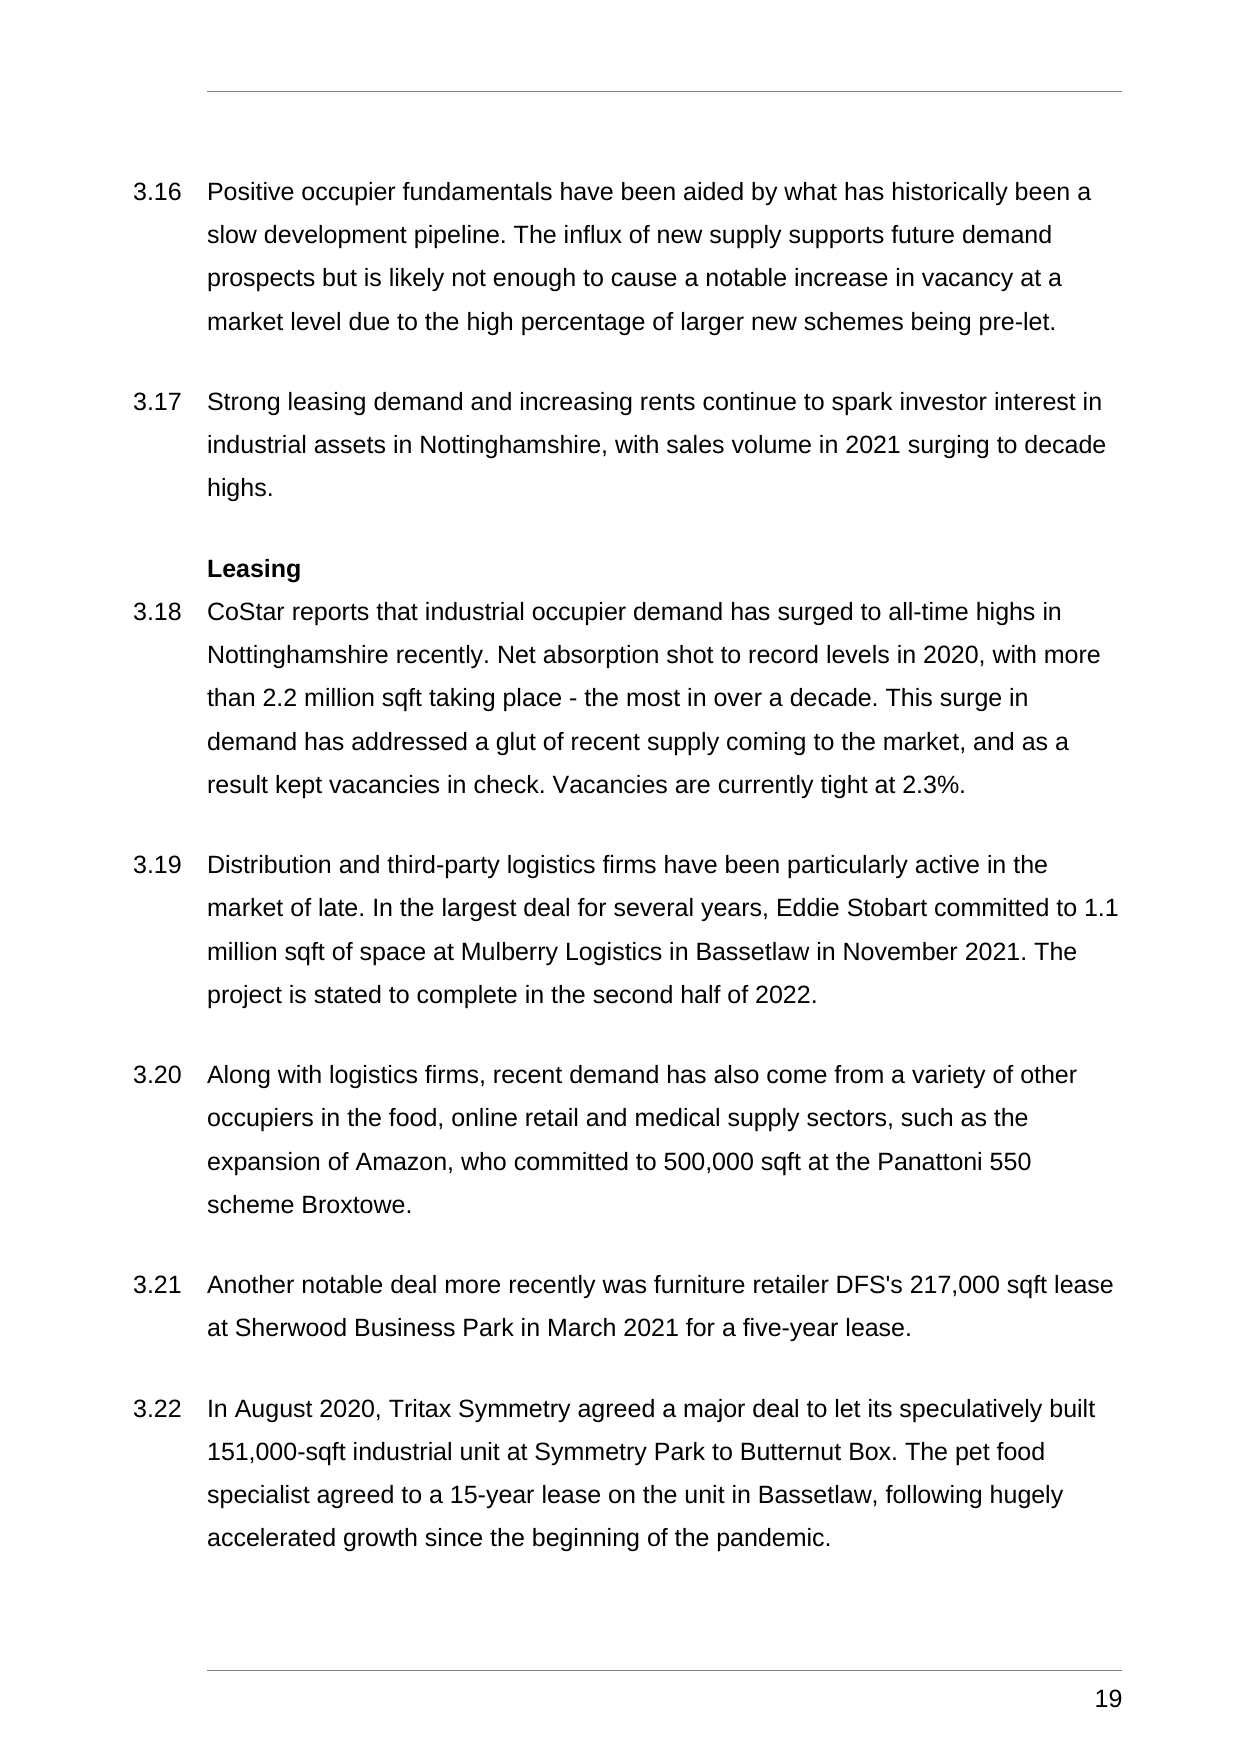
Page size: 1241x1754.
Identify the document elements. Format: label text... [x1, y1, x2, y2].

text Distribution and third-party logistics firms have been particularly active in the market of late. In the largest deal for several years, Eddie Stobart committed to 1.1 million sqft of space at Mulberry Logistics in Bassetlaw in November 2021. The project is stated to complete in the second half of 2022. [133, 850, 1122, 1008]
text CoStar reports that industrial occupier demand has surged to all-time highs in Nottinghamshire recently. Net absorption shot to record levels in 2020, with more than 2.2 million sqft taking place - the most in over a decade. This surge in demand has addressed a glut of recent supply coming to the market, and as a result kept vacancies in check. Vacancies are currently tight at 2.3%. [133, 597, 1122, 798]
text Another notable deal more recently was furniture retailer DFS's 217,000 sqft lease at Sherwood Business Park in March 2021 for a five-year lease. [133, 1270, 1122, 1342]
text Strong leasing demand and increasing rents continue to spark investor interest in industrial assets in Nottinghamshire, with sales volume in 2021 surging to decade highs. [133, 387, 1122, 502]
text In August 2020, Tritax Symmetry agreed a major deal to let its speculatively built 151,000-sqft industrial unit at Symmetry Park to Butternut Box. The pet food specialist agreed to a 15-year lease on the unit in Bassetlaw, following hugely accelerated growth since the beginning of the pandemic. [133, 1394, 1122, 1552]
text Positive occupier fundamentals have been aided by what has historically been a slow development pipeline. The influx of new supply supports future demand prospects but is likely not enough to cause a notable increase in vacancy at a market level due to the high percentage of larger new schemes being pre-let. [133, 177, 1122, 335]
subtitle Leasing [207, 554, 1122, 583]
text Along with logistics firms, recent demand has also come from a variety of other occupiers in the food, online retail and medical supply sectors, such as the expansion of Amazon, who committed to 500,000 sqft at the Panattoni 550 scheme Broxtowe. [133, 1060, 1122, 1218]
